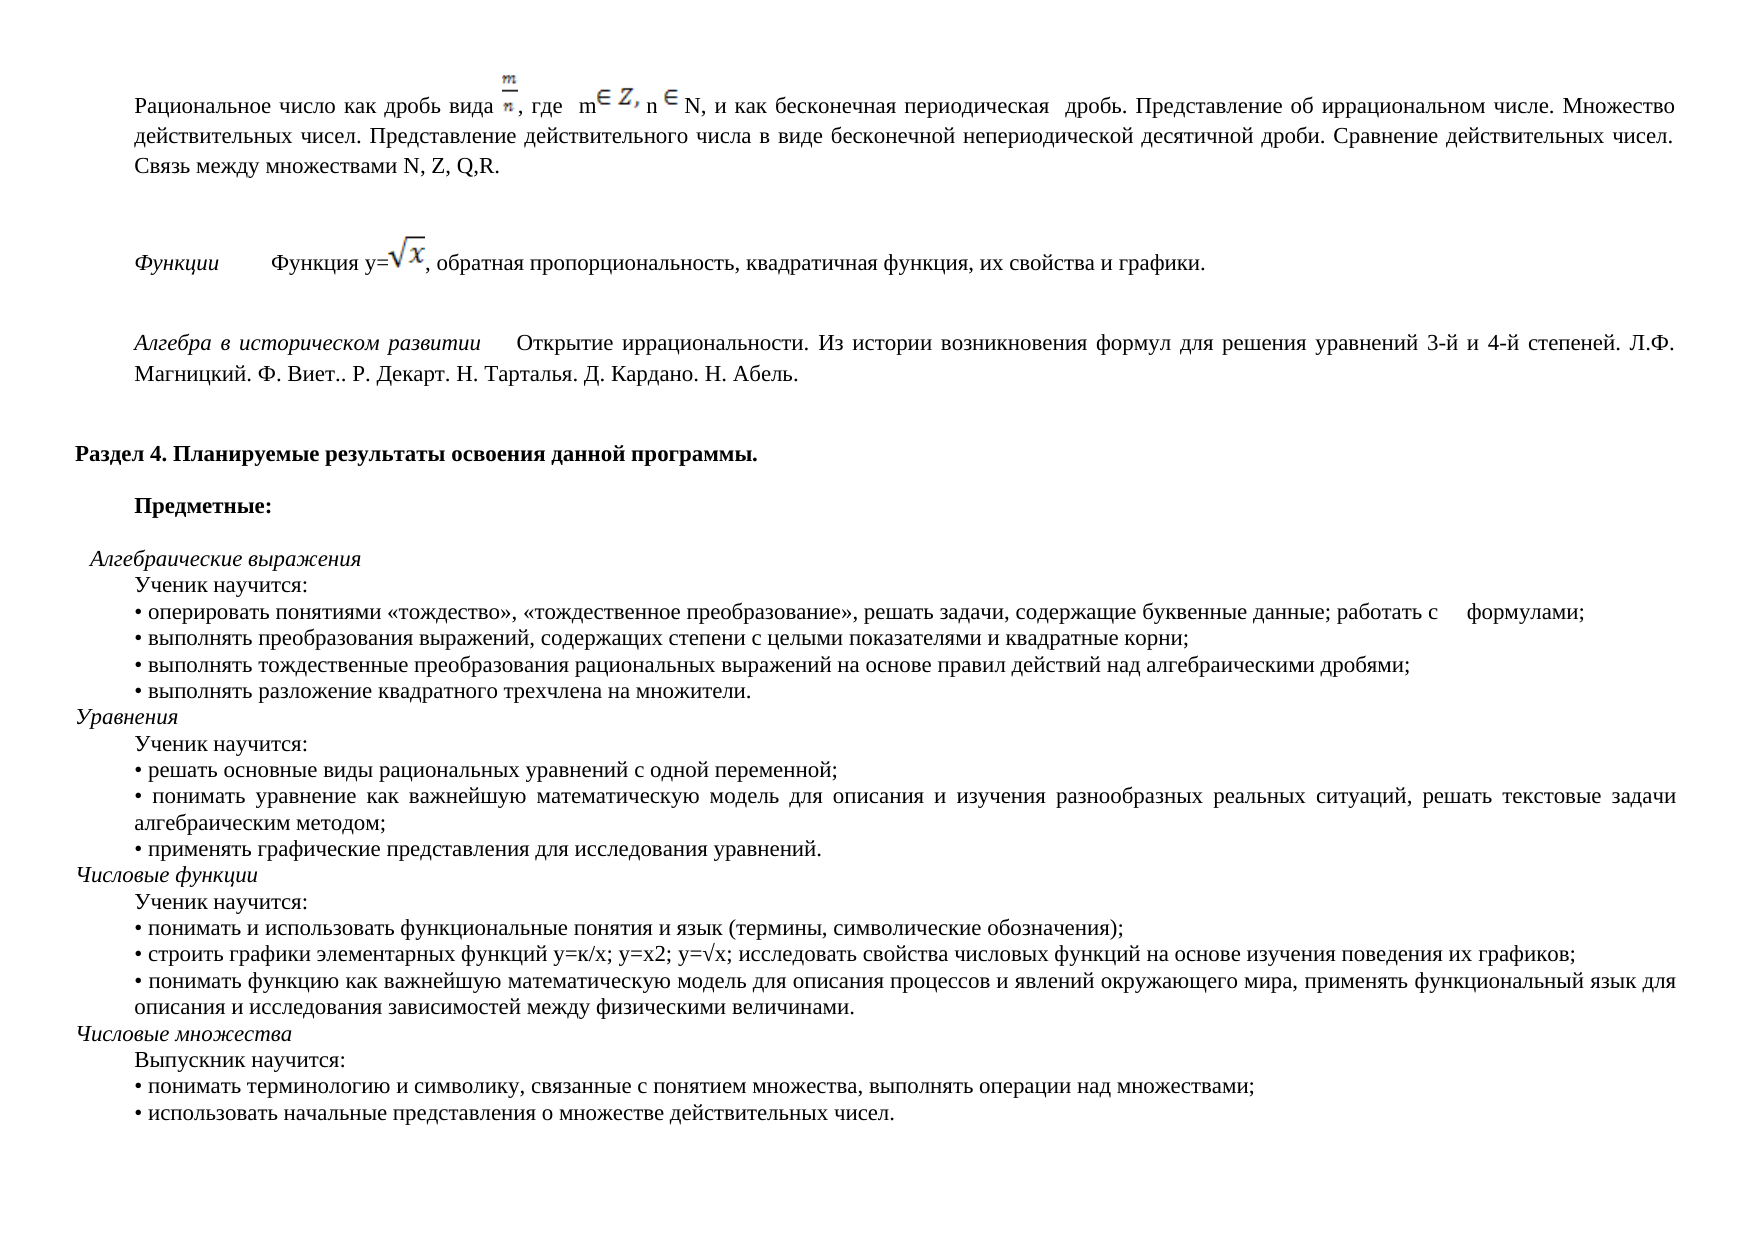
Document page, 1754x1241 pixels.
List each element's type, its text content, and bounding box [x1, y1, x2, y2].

text Ученик научится: [75, 730, 1679, 756]
text Числовые множества [75, 1019, 1679, 1046]
text Ученик научится: [75, 572, 1679, 598]
text Раздел 4. Планируемые результаты освоения данной программы. [75, 440, 1679, 466]
text Уравнения [75, 703, 1679, 730]
text Предметные: [75, 492, 1679, 519]
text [134, 75, 1677, 178]
text Алгебра в историческом развитии Открытие иррациональности. Из истории возникновения формул для решения уравнений 3-й и 4-й степеней. Л.Ф. Магницкий. Ф. Виет.. Р. Декарт. Н. Тарталья. Д. Кардано. Н. Абель. [134, 329, 1677, 386]
text Функции Функция y=, обратная пропорциональность, квадратичная функция, их свойства и графики. [134, 232, 1677, 276]
text • понимать терминологию и символику, связанные с понятием множества, выполнять операции над множествами; [75, 1072, 1679, 1099]
picture [657, 82, 684, 113]
text Числовые функции [75, 861, 1679, 888]
text • решать основные виды рациональных уравнений с одной переменной; [75, 756, 1679, 782]
text • строить графики элементарных функций у=к/х; у=х2; у=√х; исследовать свойства числовых функций на основе изучения поведения их графиков; [134, 941, 1679, 967]
text • выполнять разложение квадратного трехчлена на множители. [75, 677, 1679, 703]
text • выполнять преобразования выражений, содержащих степени с целыми показателями и квадратные корни; [75, 624, 1679, 651]
text Алгебраические выражения [75, 545, 1679, 572]
text Ученик научится: [75, 888, 1679, 914]
text • понимать функцию как важнейшую математическую модель для описания процессов и явлений окружающего мира, применять функциональный язык для описания и исследования зависимостей между физическими величинами. [134, 967, 1679, 1019]
text • понимать уравнение как важнейшую математическую модель для описания и изучения разнообразных реальных ситуаций, решать текстовые задачи алгебраическим методом; [134, 782, 1679, 835]
text Выпускник научится: [75, 1046, 1679, 1072]
picture [596, 82, 646, 113]
picture [388, 232, 425, 271]
picture [502, 74, 518, 113]
text • выполнять тождественные преобразования рациональных выражений на основе правил действий над алгебраическими дробями; [75, 651, 1679, 677]
text • применять графические представления для исследования уравнений. [75, 835, 1679, 861]
text • использовать начальные представления о множестве действительных чисел. [75, 1099, 1679, 1125]
text • оперировать понятиями «тождество», «тождественное преобразование», решать задачи, содержащие буквенные данные; работать с формулами; [134, 598, 1679, 624]
text • понимать и использовать функциональные понятия и язык (термины, символические обозначения); [75, 914, 1679, 941]
